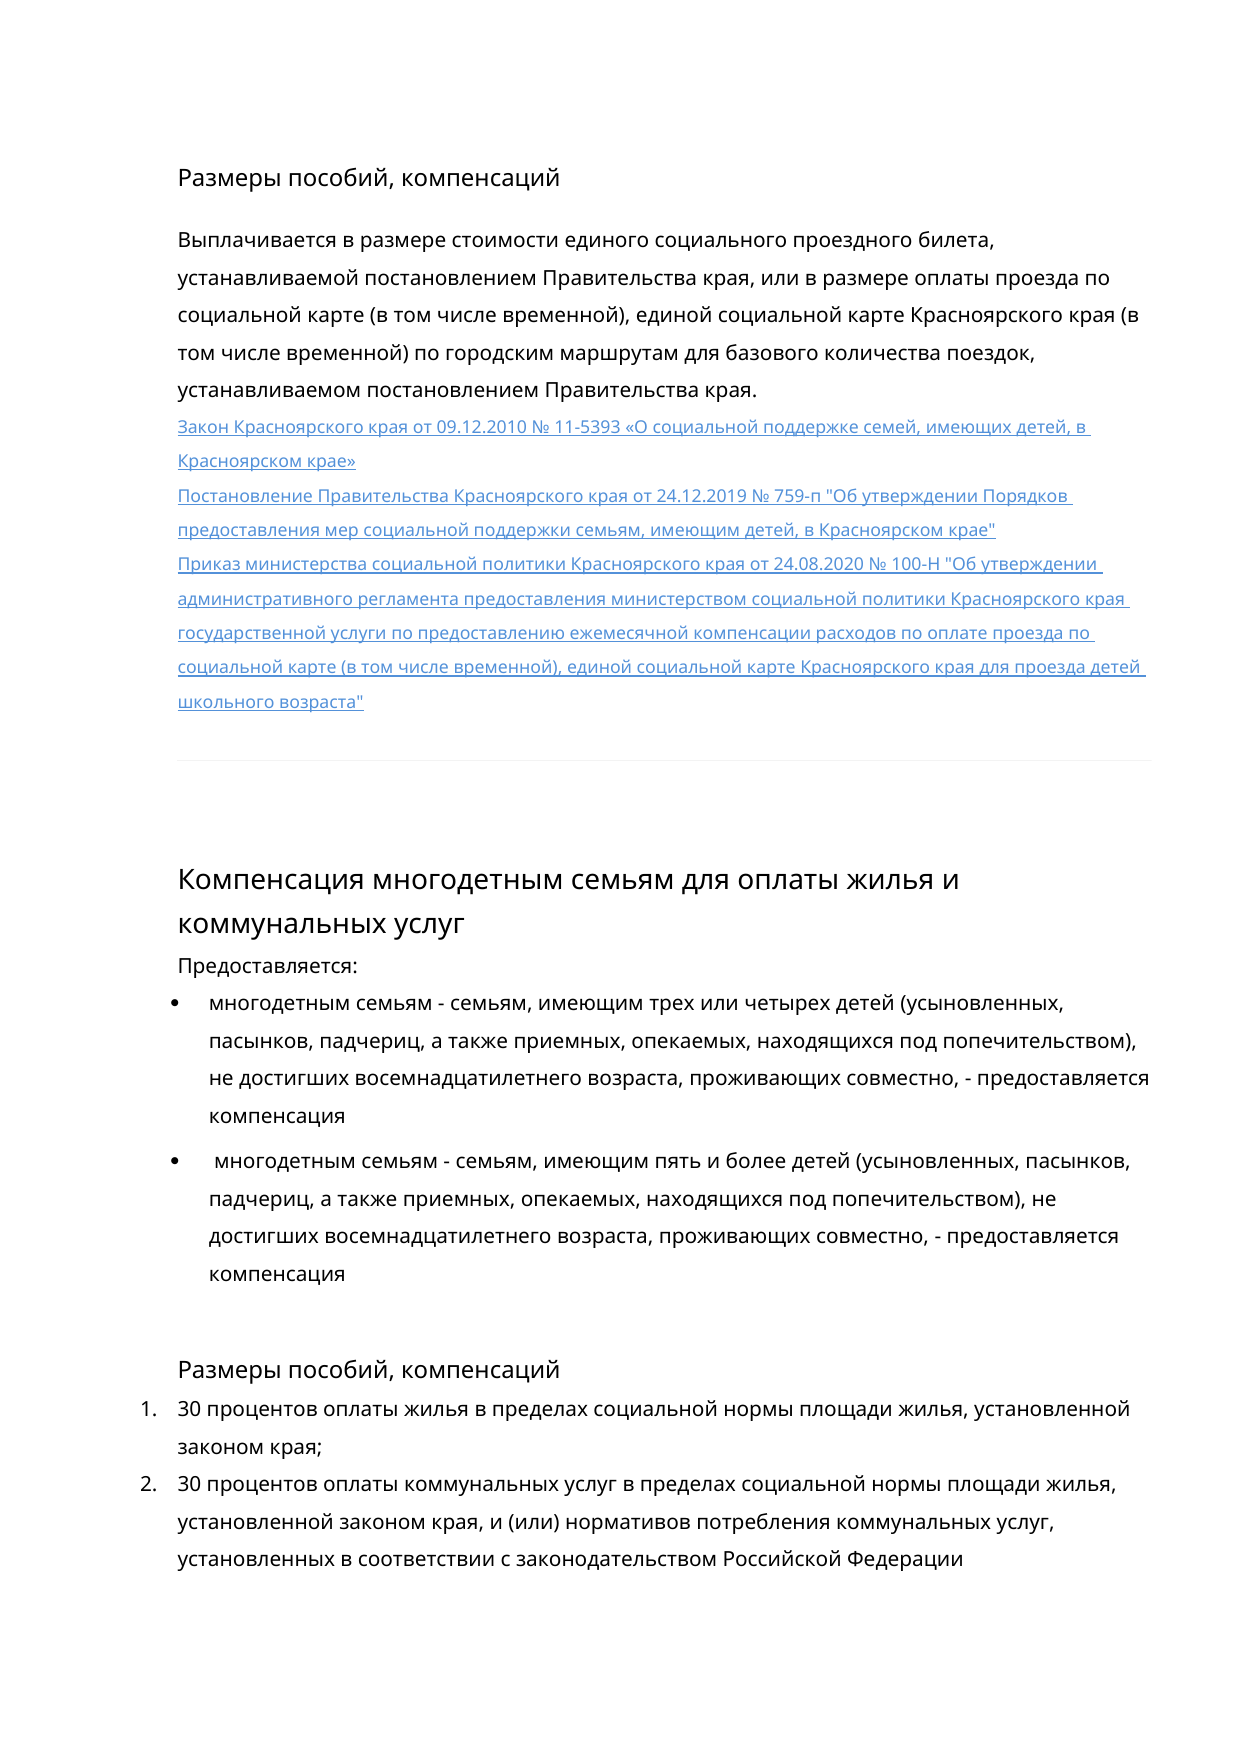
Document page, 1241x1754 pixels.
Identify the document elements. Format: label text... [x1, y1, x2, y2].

text Выплачивается в размере стоимости единого социального проездного билета, устанавливаемой постановлением Правительства края, или в размере оплаты проезда по социальной карте (в том числе временной), единой социальной карте Красноярского края (в том числе временной) по городским маршрутам для базового количества поездок, устанавливаемом постановлением Правительства края. [177, 217, 1152, 404]
list многодетным семьям - семьям, имеющим пять и более детей (усыновленных, пасынков, падчериц, а также приемных, опекаемых, находящихся под попечительством), не достигших восемнадцатилетнего возраста, проживающих совместно, - предоставляется компенсация [171, 1137, 1152, 1287]
text Предоставляется: [177, 942, 1152, 979]
text Постановление Правительства Красноярского края от 24.12.2019 № 759-п "Об утверждении Порядков предоставления мер социальной поддержки семьям, имеющим детей, в Красноярском крае" [177, 473, 1152, 542]
text Приказ министерства социальной политики Красноярского края от 24.08.2020 № 100-Н "Об утверждении административного регламента предоставления министерством социальной политики Красноярского края государственной услуги по предоставлению ежемесячной компенсации расходов по оплате проезда по социальной карте (в том числе временной), единой социальной карте Красноярского края для проезда детей школьного возраста" [177, 542, 1152, 713]
text Закон Красноярского края от 09.12.2010 № 11-5393 «О социальной поддержке семей, имеющих детей, в Красноярском крае» [177, 404, 1152, 473]
text Размеры пособий, компенсаций [177, 1348, 1152, 1386]
list 30 процентов оплаты коммунальных услуг в пределах социальной нормы площади жилья, установленной законом края, и (или) нормативов потребления коммунальных услуг, установленных в соответствии с законодательством Российской Федерации [140, 1461, 1152, 1573]
text Размеры пособий, компенсаций [177, 156, 1152, 193]
list многодетным семьям - семьям, имеющим трех или четырех детей (усыновленных, пасынков, падчериц, а также приемных, опекаемых, находящихся под попечительством), не достигших восемнадцатилетнего возраста, проживающих совместно, - предоставляется компенсация [171, 979, 1152, 1129]
text Компенсация многодетным семьям для оплаты жилья и коммунальных услуг [177, 854, 1152, 942]
list 30 процентов оплаты жилья в пределах социальной нормы площади жилья, установленной законом края; [140, 1386, 1152, 1461]
